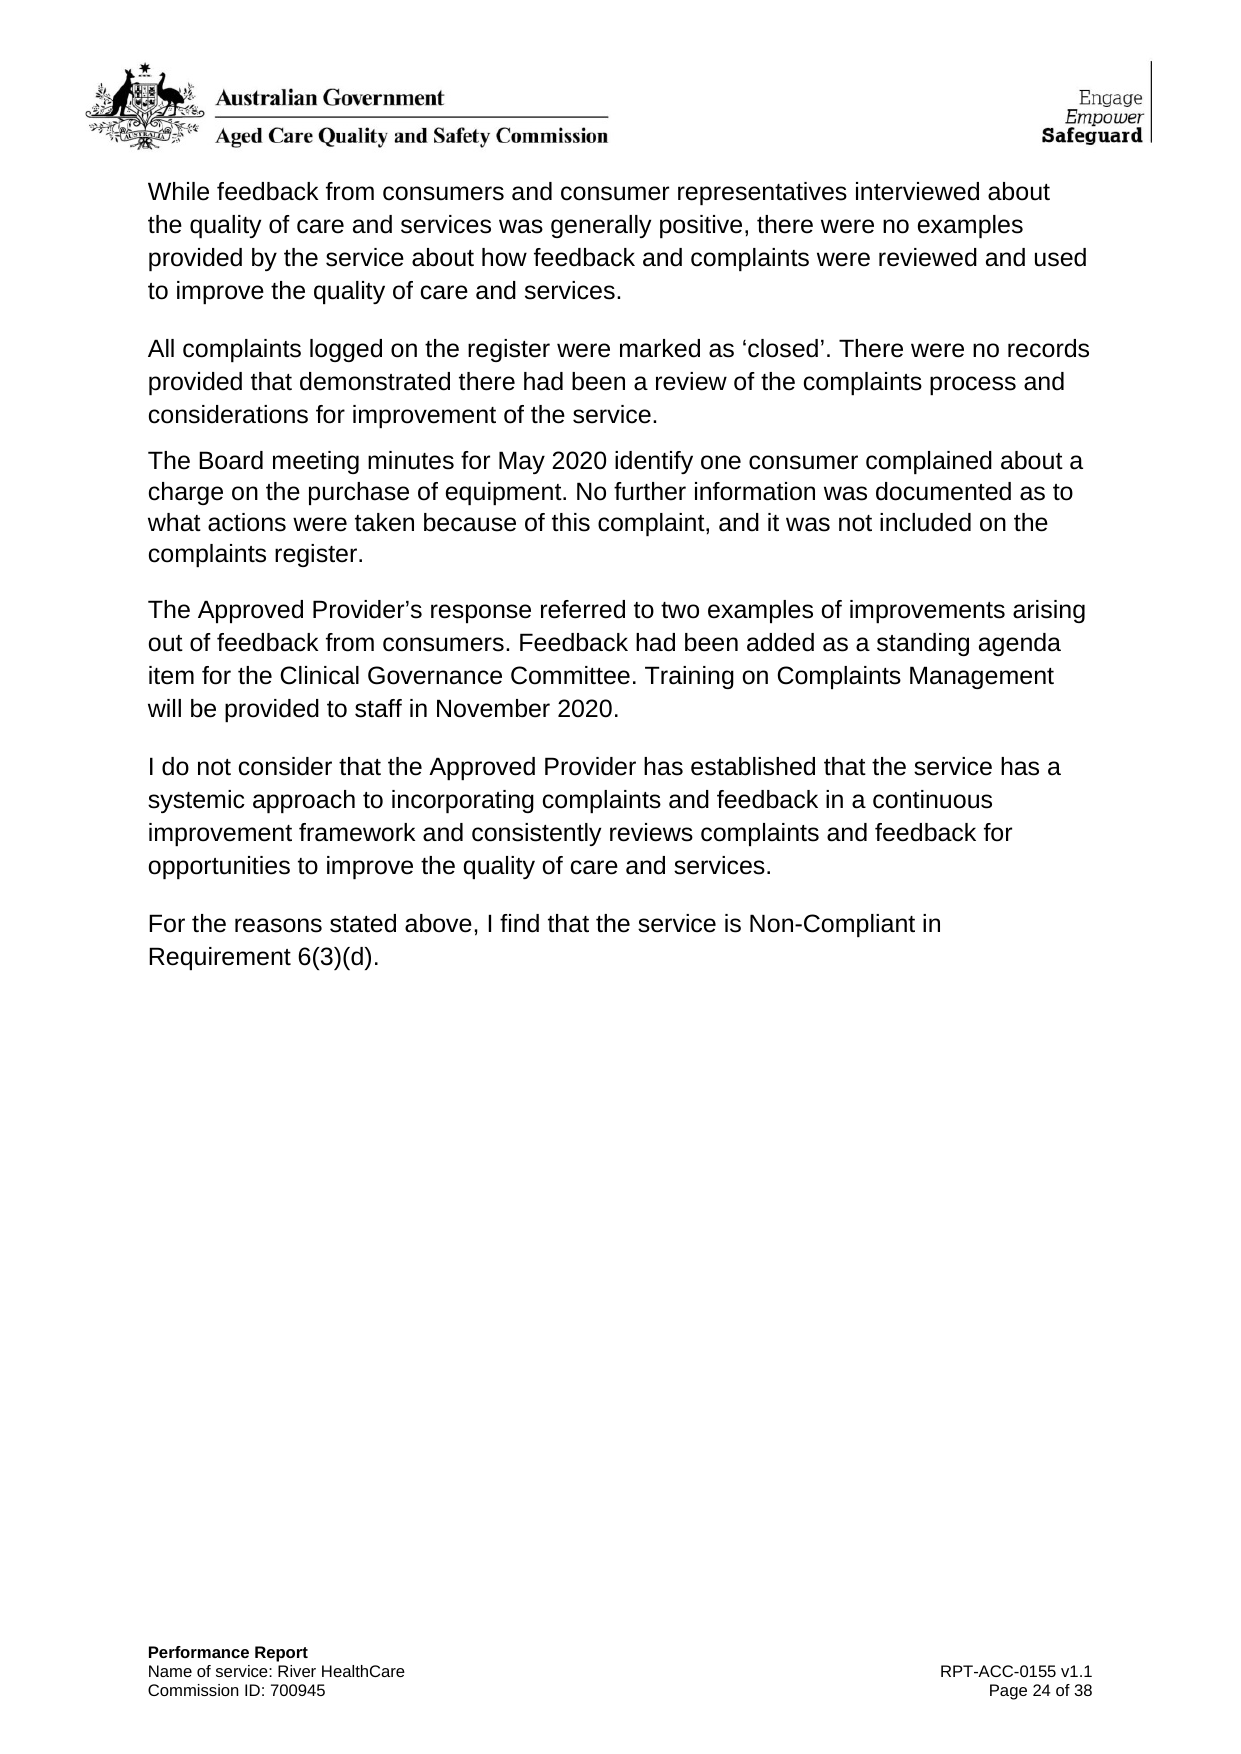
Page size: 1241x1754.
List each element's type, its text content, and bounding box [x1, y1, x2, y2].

text While feedback from consumers and consumer representatives interviewed about the quality of care and services was generally positive, there were no examples provided by the service about how feedback and complaints were reviewed and used to improve the quality of care and services. [148, 177, 1092, 305]
text All complaints logged on the register were marked as ‘closed’. There were no records provided that demonstrated there had been a review of the complaints process and considerations for improvement of the service. [148, 334, 1092, 429]
picture [0, 1, 1240, 171]
text The Approved Provider’s response referred to two examples of improvements arising out of feedback from consumers. Feedback had been added as a standing agenda item for the Clinical Governance Committee. Training on Complaints Management will be provided to staff in November 2020. [148, 595, 1092, 723]
text I do not consider that the Approved Provider has established that the service has a systemic approach to incorporating complaints and feedback in a continuous improvement framework and consistently reviews complaints and feedback for opportunities to improve the quality of care and services. [148, 752, 1092, 880]
text The Board meeting minutes for May 2020 identify one consumer complained about a charge on the purchase of equipment. No further information was documented as to what actions were taken because of this complaint, and it was not included on the complaints register. [148, 446, 1092, 568]
text For the reasons stated above, I find that the service is Non-Compliant in Requirement 6(3)(d). [148, 909, 1092, 971]
